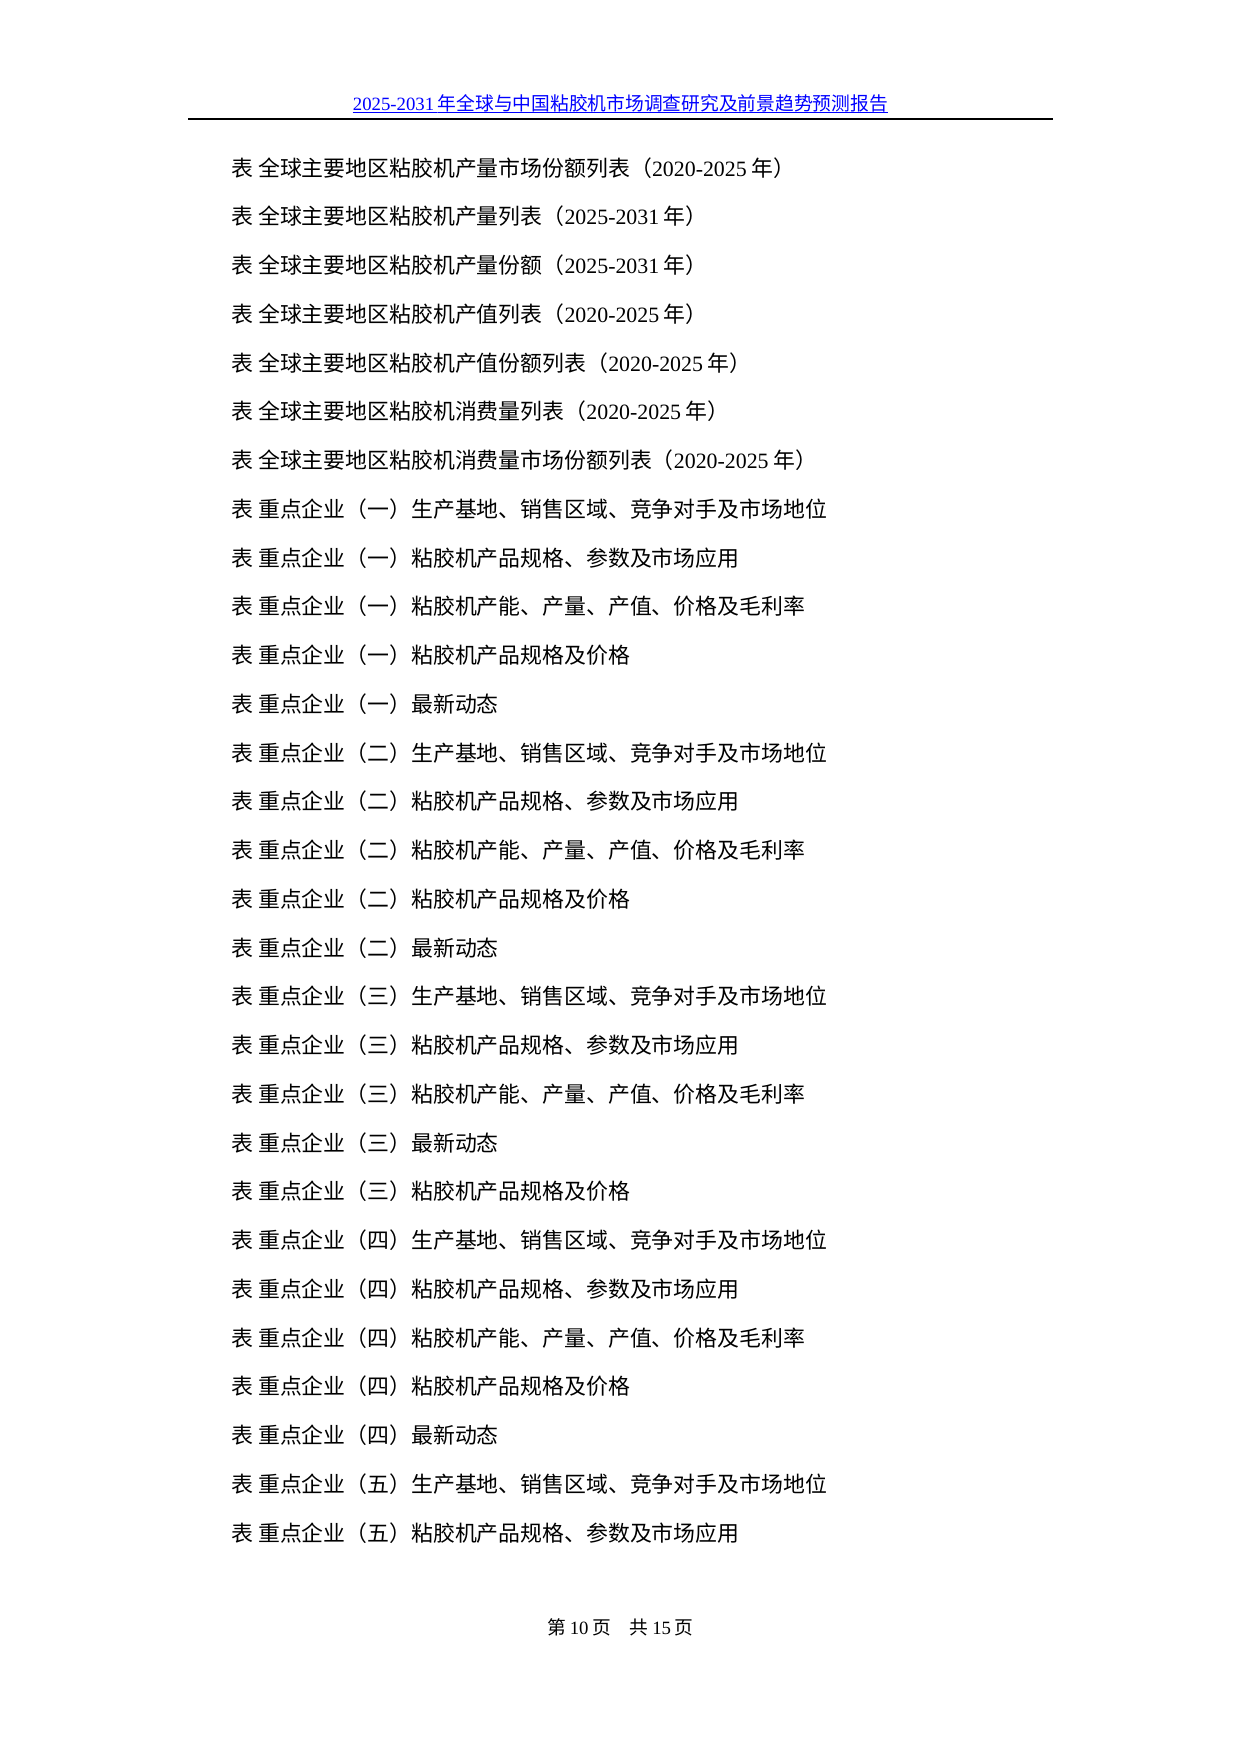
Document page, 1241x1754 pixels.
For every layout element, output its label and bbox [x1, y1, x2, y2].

text [187, 150, 1053, 1548]
